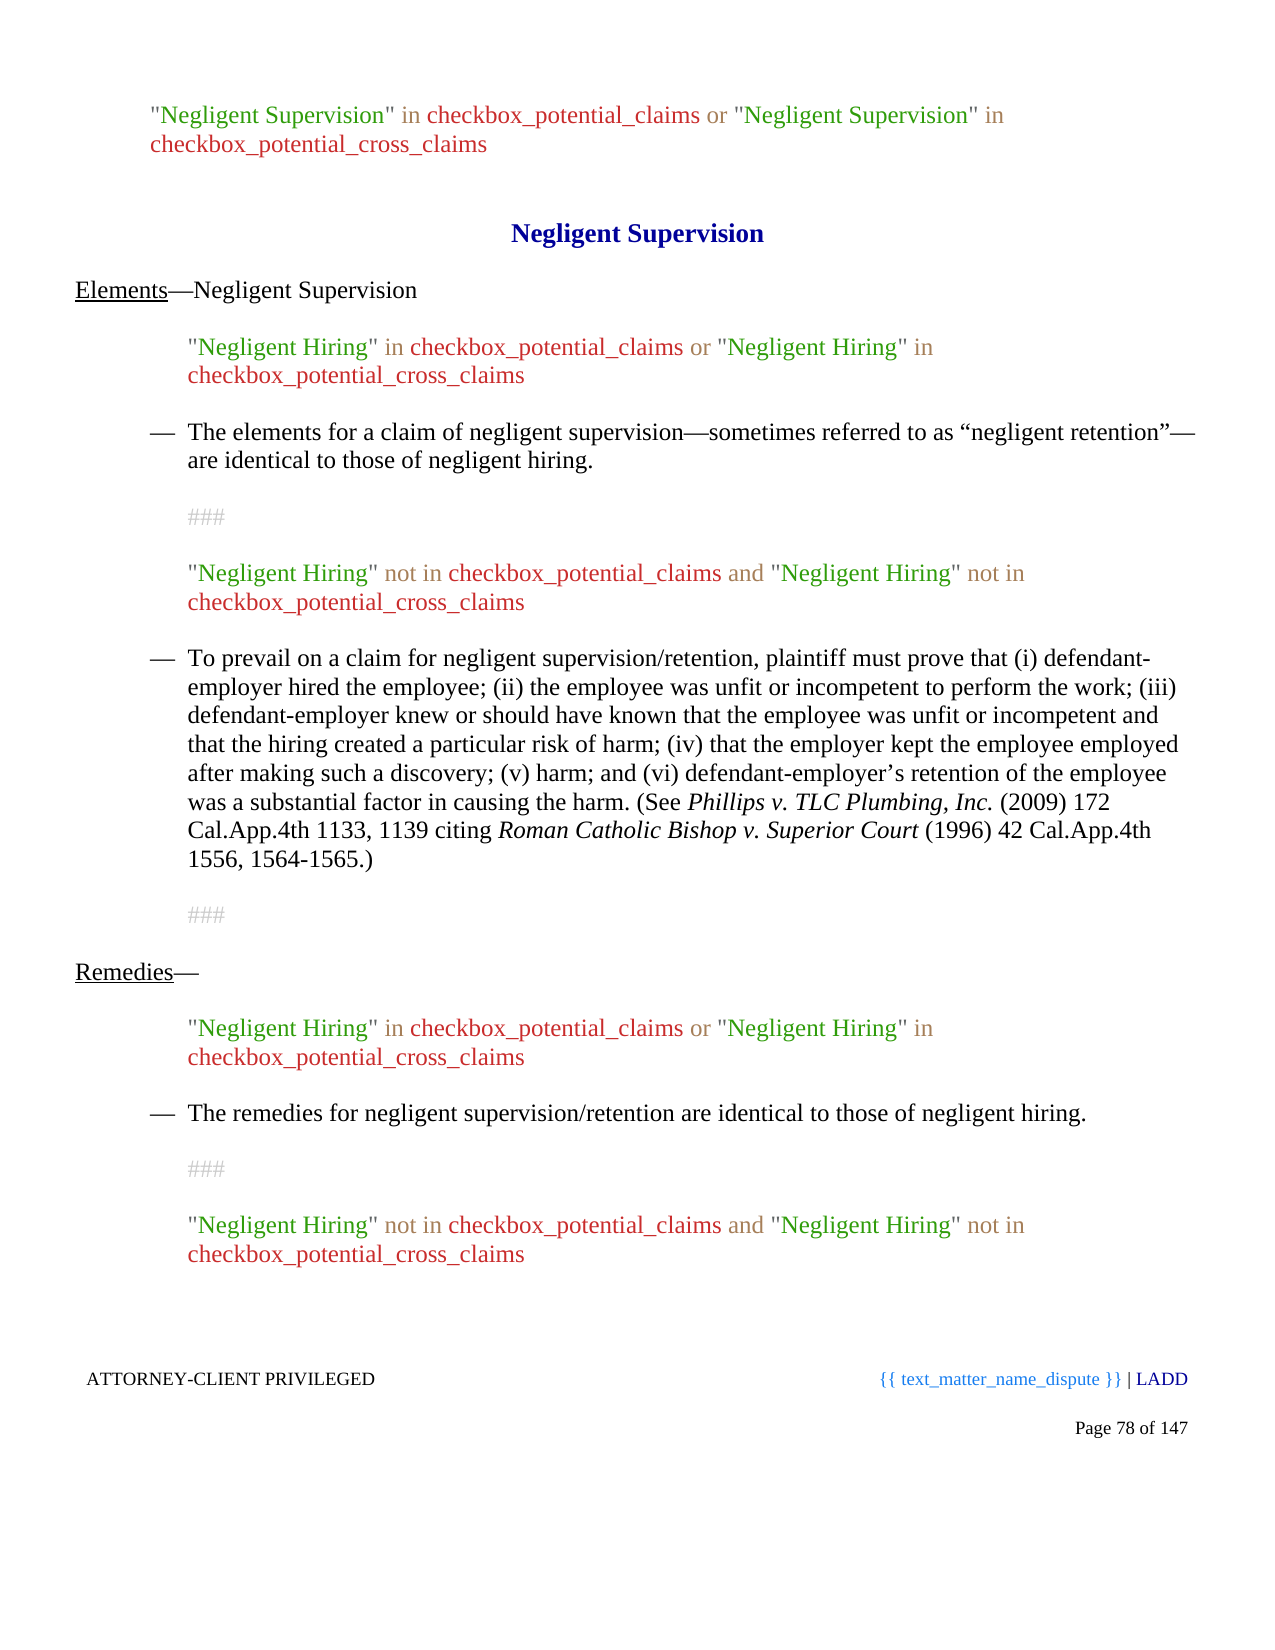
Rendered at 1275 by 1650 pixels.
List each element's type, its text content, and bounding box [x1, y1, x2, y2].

subtitle Negligent Supervision [75, 186, 1200, 248]
text Elements—Negligent Supervision [75, 275, 1200, 304]
text — To prevail on a claim for negligent supervision/retention, plaintiff must prove that (i) defendant-employer hired the employee; (ii) the employee was unfit or incompetent to perform the work; (iii) defendant-employer knew or should have known that the employee was unfit or incompetent and that the hiring created a particular risk of harm; (iv) that the employer kept the employee employed after making such a discovery; (v) harm; and (vi) defendant-employer’s retention of the employee was a substantial factor in causing the harm. (See Phillips v. TLC Plumbing, Inc. (2009) 172 Cal.App.4th 1133, 1139 citing Roman Catholic Bishop v. Superior Court (1996) 42 Cal.App.4th 1556, 1564-1565.) [150, 643, 1200, 873]
text — The elements for a claim of negligent supervision—sometimes referred to as “negligent retention”—are identical to those of negligent hiring. [150, 417, 1200, 474]
text Remedies— [75, 957, 1200, 985]
text — The remedies for negligent supervision/retention are identical to those of negligent hiring. [150, 1098, 1200, 1127]
